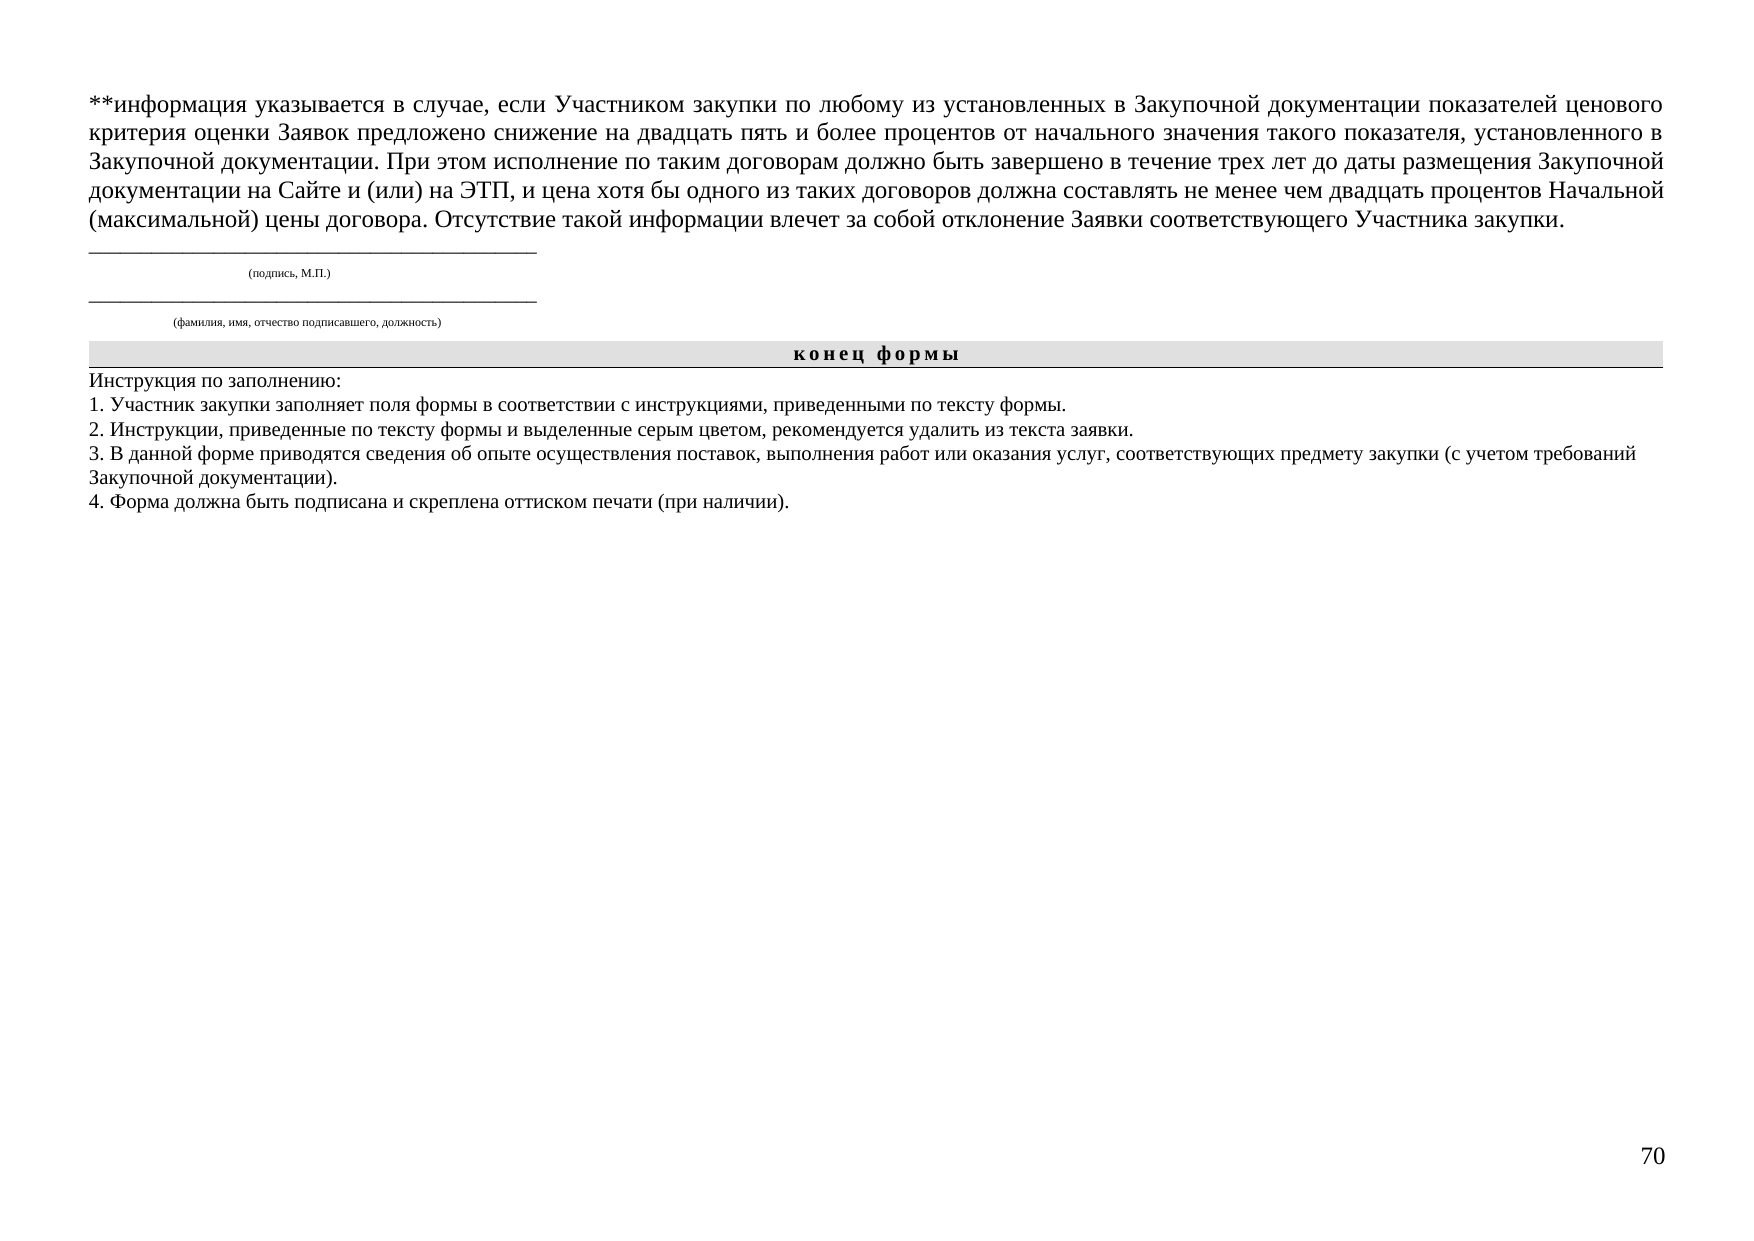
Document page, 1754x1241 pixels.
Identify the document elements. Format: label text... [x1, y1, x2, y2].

text 4. Форма должна быть подписана и скреплена оттиском печати (при наличии). [89, 489, 1665, 513]
text 3. В данной форме приводятся сведения об опыте осуществления поставок, выполнения работ или оказания услуг, соответствующих предмету закупки (с учетом требований Закупочной документации). [89, 441, 1665, 489]
text 2. Инструкции, приведенные по тексту формы и выделенные серым цветом, рекомендуется удалить из текста заявки. [89, 416, 1665, 441]
text (фамилия, имя, отчество подписавшего, должность) [89, 304, 1665, 329]
text 1. Участник закупки заполняет поля формы в соответствии с инструкциями, приведенными по тексту формы. [89, 392, 1665, 416]
text Инструкция по заполнению: [89, 368, 1665, 392]
text ___________________________________________ [89, 232, 1665, 256]
text ___________________________________________ [89, 281, 1665, 304]
text **информация указывается в случае, если Участником закупки по любому из установленных в Закупочной документации показателей ценового критерия оценки Заявок предложено снижение на двадцать пять и более процентов от начального значения такого показателя, установленного в Закупочной документации. При этом исполнение по таким договорам должно быть завершено в течение трех лет до даты размещения Закупочной документации на Сайте и (или) на ЭТП, и цена хотя бы одного из таких договоров должна составлять не менее чем двадцать процентов Начальной (максимальной) цены договора. Отсутствие такой информации влечет за собой отклонение Заявки соответствующего Участника закупки. [89, 89, 1665, 232]
text (подпись, М.П.) [89, 256, 1665, 281]
text конец формы [89, 341, 1663, 367]
